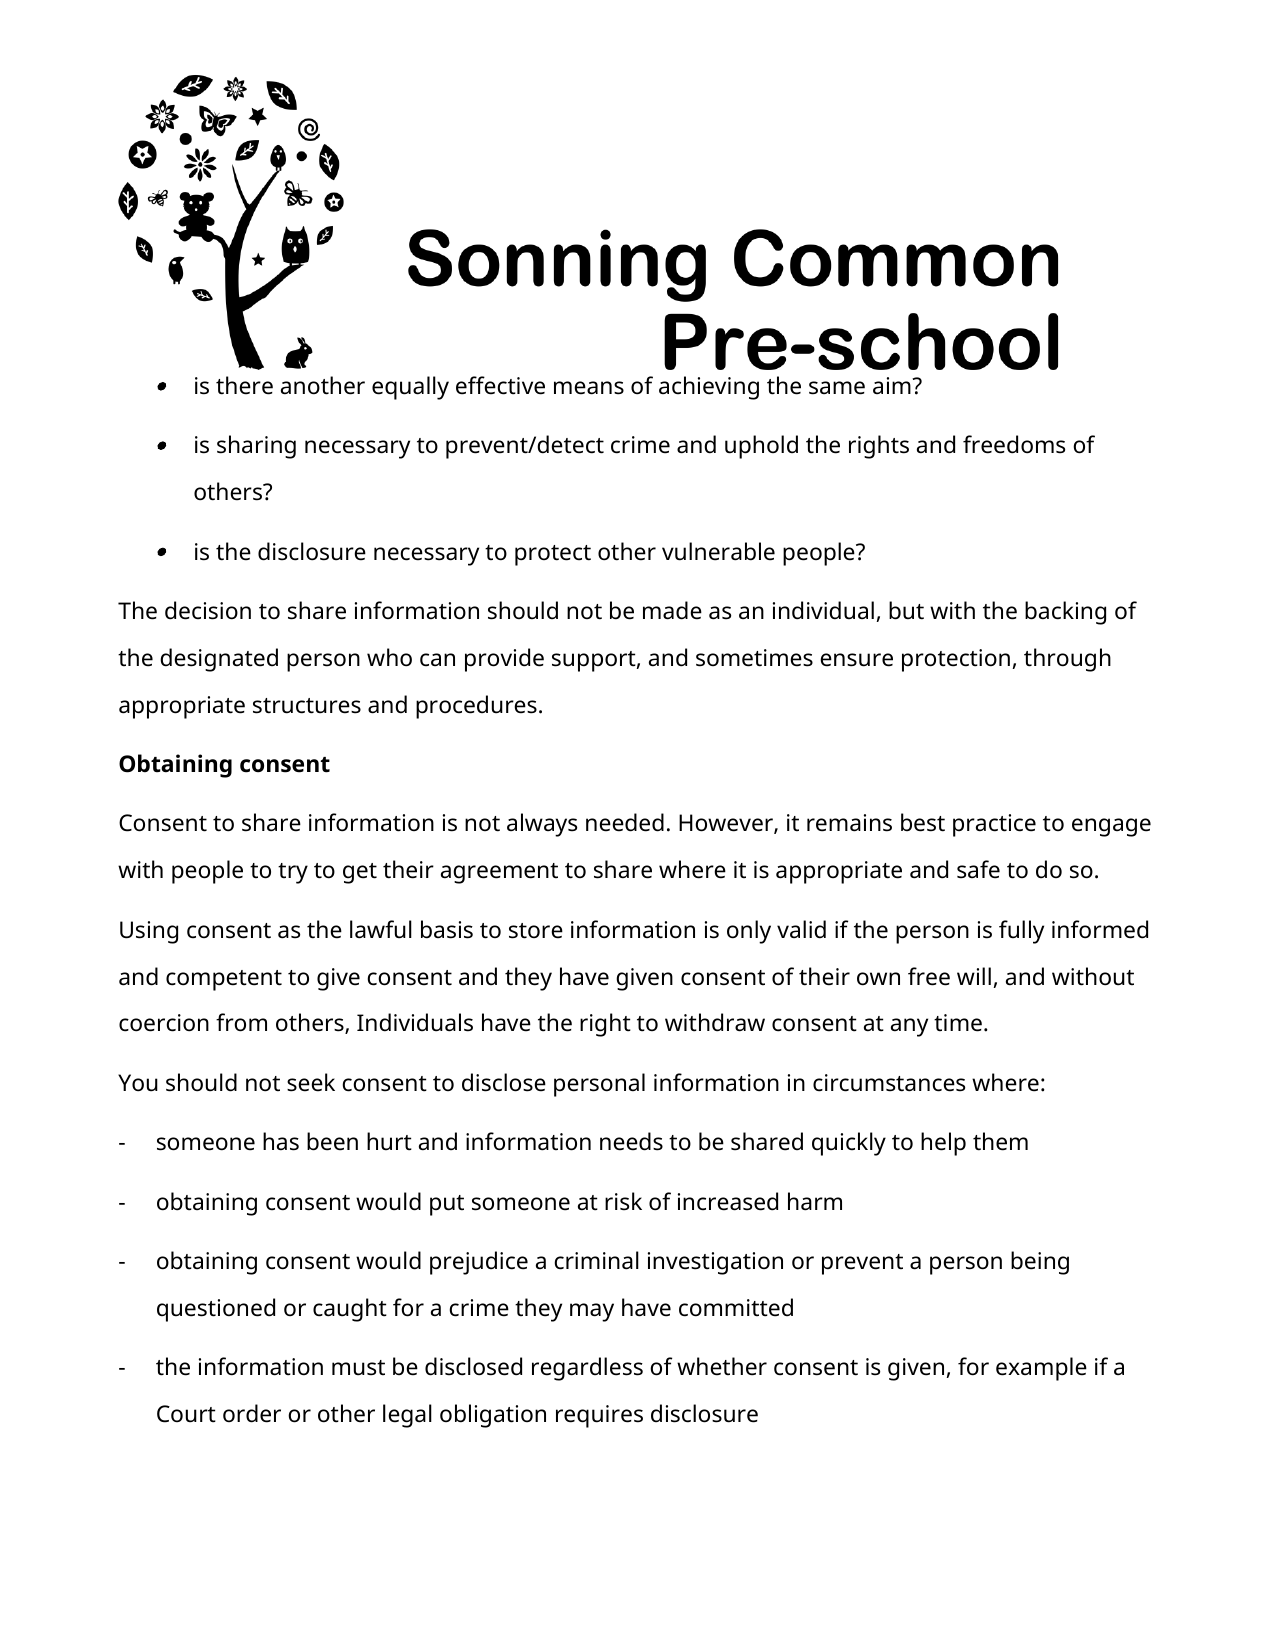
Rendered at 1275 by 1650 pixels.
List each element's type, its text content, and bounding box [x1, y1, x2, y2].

text The decision to share information should not be made as an individual, but with the backing of the designated person who can provide support, and sometimes ensure protection, through appropriate structures and procedures. [118, 595, 1167, 720]
list is the disclosure necessary to protect other vulnerable people? [156, 535, 1167, 567]
text Obtaining consent [118, 748, 1167, 779]
list is sharing necessary to prevent/detect crime and uphold the rights and freedoms of others? [156, 429, 1167, 507]
list is there another equally effective means of achieving the same aim? [156, 370, 1167, 401]
list obtaining consent would put someone at risk of increased harm [118, 1185, 1167, 1217]
list obtaining consent would prejudice a criminal investigation or prevent a person being questioned or caught for a crime they may have committed [118, 1245, 1167, 1323]
list the information must be disclosed regardless of whether consent is given, for example if a Court order or other legal obligation requires disclosure [118, 1351, 1167, 1429]
text Using consent as the lawful basis to store information is only valid if the person is fully informed and competent to give consent and they have given consent of their own free will, and without coercion from others, Individuals have the right to withdraw consent at any time. [118, 913, 1167, 1038]
text Consent to share information is not always needed. However, it remains best practice to engage with people to try to get their agreement to share where it is appropriate and safe to do so. [118, 807, 1167, 885]
text You should not seek consent to disclose personal information in circumstances where: [118, 1067, 1167, 1098]
picture [118, 73, 1059, 370]
list someone has been hurt and information needs to be shared quickly to help them [118, 1126, 1167, 1157]
